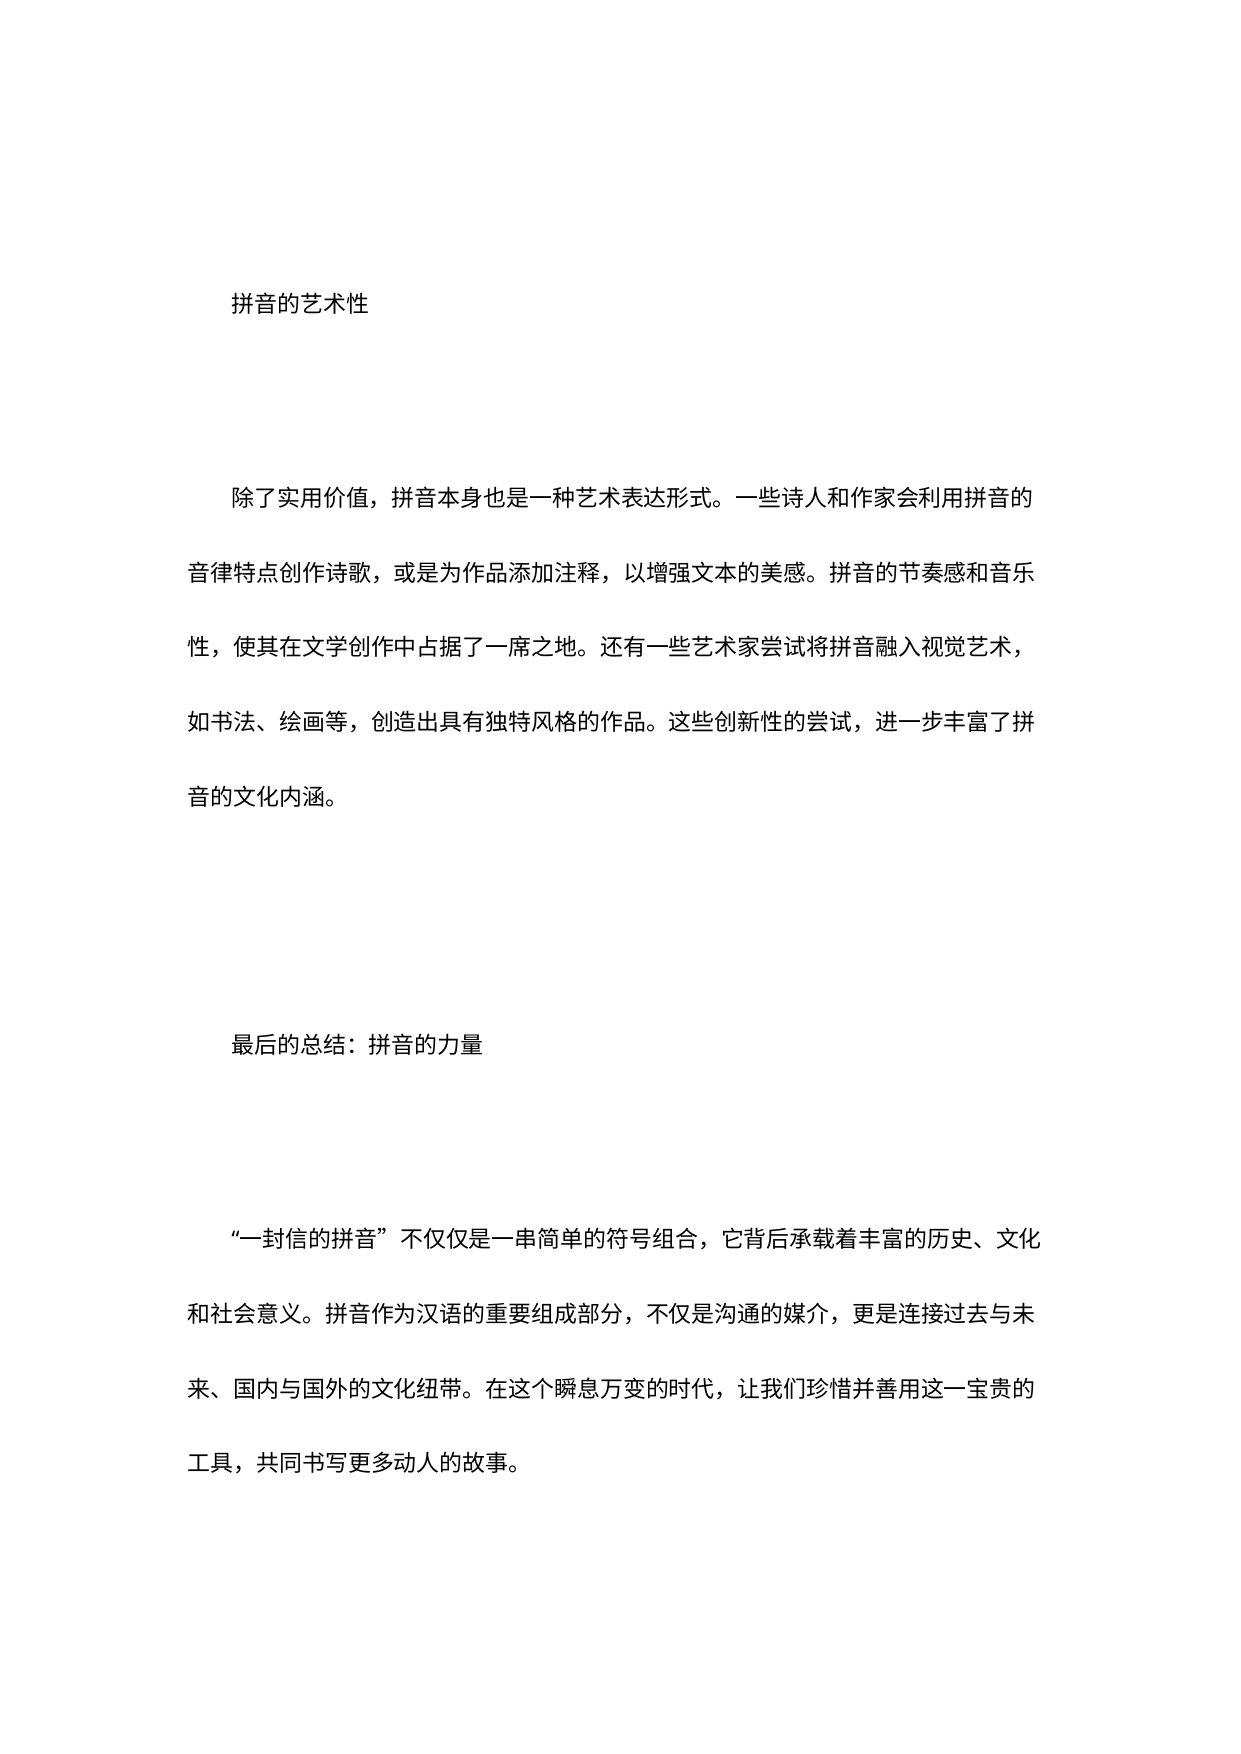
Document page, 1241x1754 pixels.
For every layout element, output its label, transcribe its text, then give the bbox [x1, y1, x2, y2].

text 除了实用价值，拼音本身也是一种艺术表达形式。一些诗人和作家会利用拼音的音律特点创作诗歌，或是为作品添加注释，以增强文本的美感。拼音的节奏感和音乐性，使其在文学创作中占据了一席之地。还有一些艺术家尝试将拼音融入视觉艺术，如书法、绘画等，创造出具有独特风格的作品。这些创新性的尝试，进一步丰富了拼音的文化内涵。 [187, 464, 1053, 828]
text 拼音的艺术性 [187, 270, 1053, 335]
text 最后的总结：拼音的力量 [187, 1011, 1053, 1076]
text “一封信的拼音”不仅仅是一串简单的符号组合，它背后承载着丰富的历史、文化和社会意义。拼音作为汉语的重要组成部分，不仅是沟通的媒介，更是连接过去与未来、国内与国外的文化纽带。在这个瞬息万变的时代，让我们珍惜并善用这一宝贵的工具，共同书写更多动人的故事。 [187, 1205, 1053, 1494]
